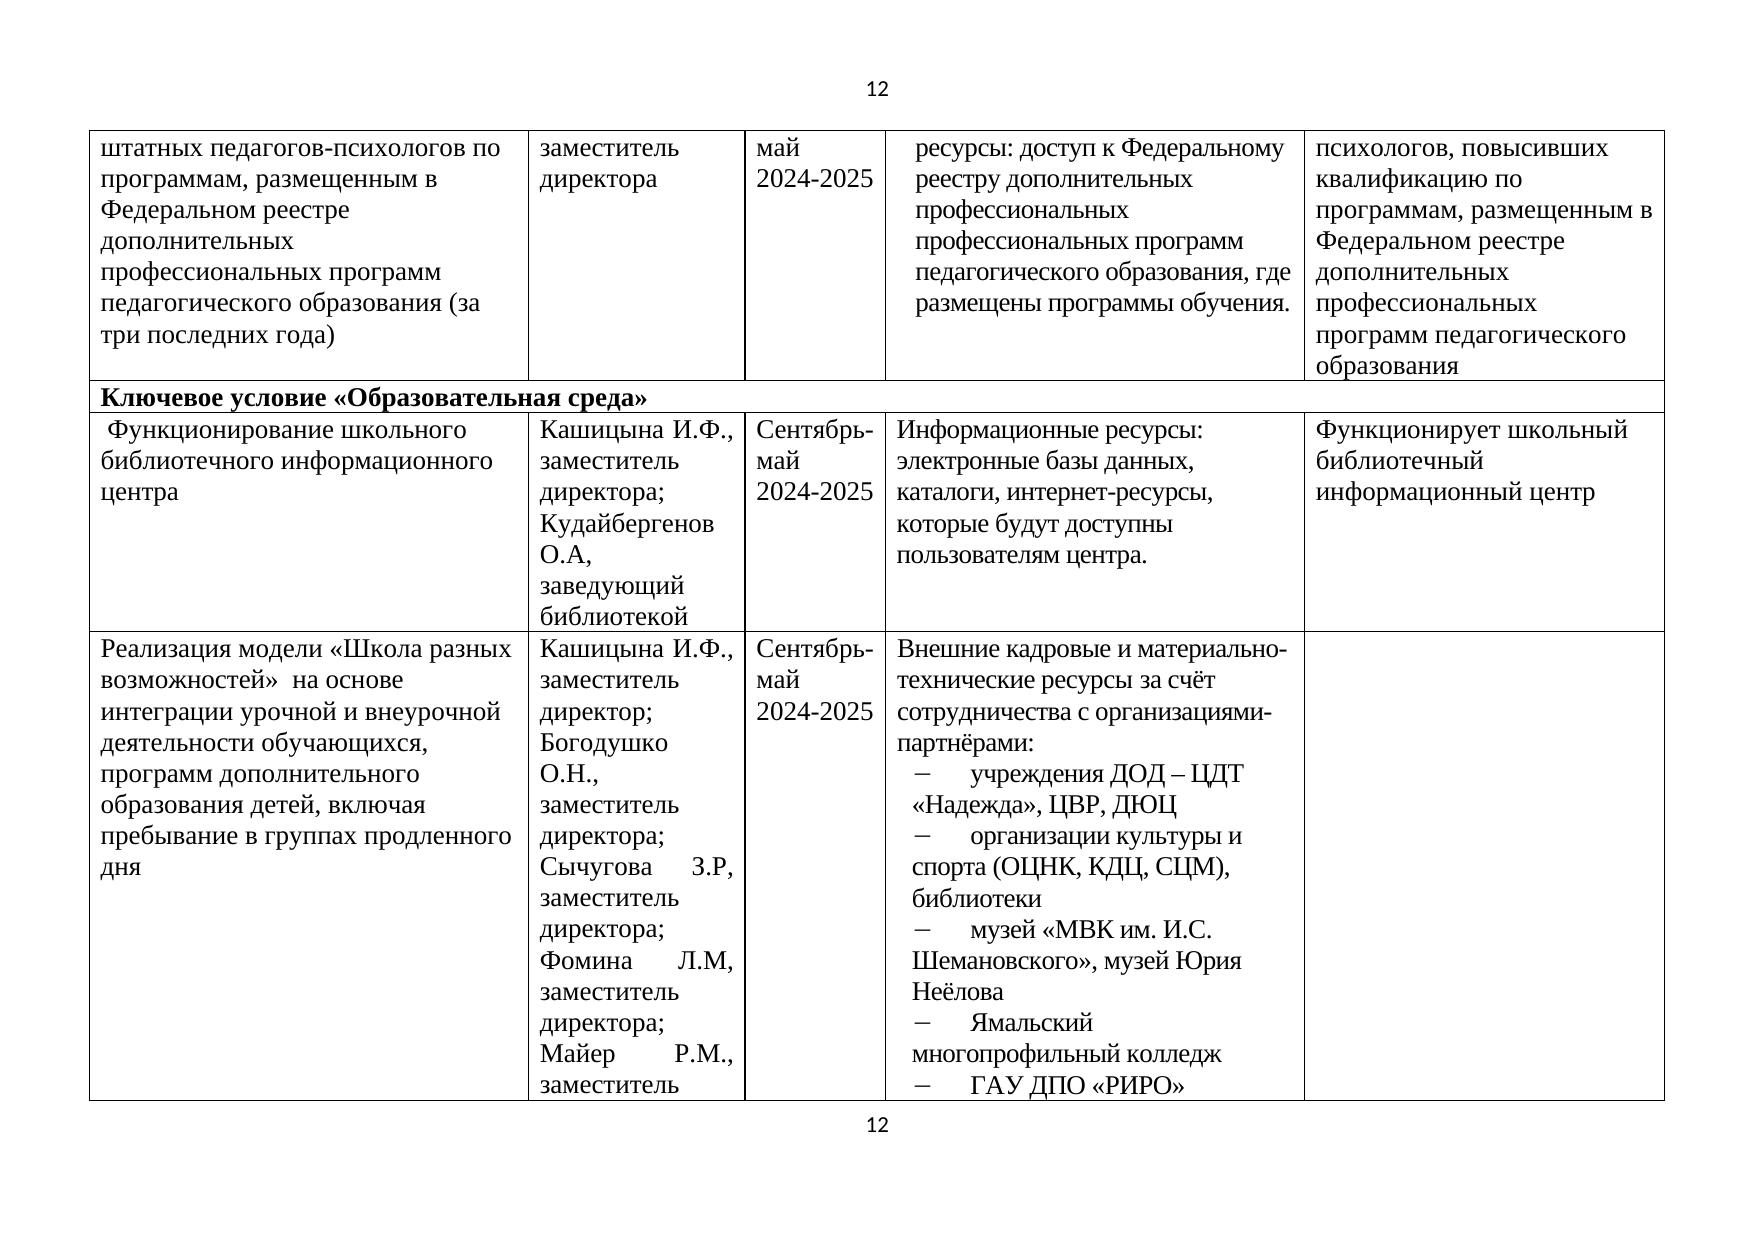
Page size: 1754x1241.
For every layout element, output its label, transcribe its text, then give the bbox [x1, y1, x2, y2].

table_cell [746, 632, 885, 1100]
table_cell Функционирует школьный библиотечный информационный центр [1305, 413, 1664, 631]
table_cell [529, 131, 744, 380]
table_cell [1305, 131, 1664, 380]
table_cell [1305, 632, 1664, 1100]
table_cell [529, 632, 744, 1100]
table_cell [90, 131, 528, 380]
table_cell Кашицына И.Ф., заместитель директора; Кудайбергенов О.А, заведующий библиотекой [529, 413, 744, 631]
table_cell Функционирование школьного библиотечного информационного центра [90, 413, 528, 631]
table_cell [90, 632, 528, 1100]
table_cell Информационные ресурсы: электронные базы данных, каталоги, интернет-ресурсы, которые будут доступны пользователям центра. [886, 413, 1304, 631]
table_cell Сентябрь-май 2024-2025 [746, 413, 885, 631]
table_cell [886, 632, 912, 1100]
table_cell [746, 131, 885, 380]
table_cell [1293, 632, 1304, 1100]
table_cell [886, 131, 1304, 380]
table_cell Ключевое условие «Образовательная среда» [90, 381, 1664, 412]
